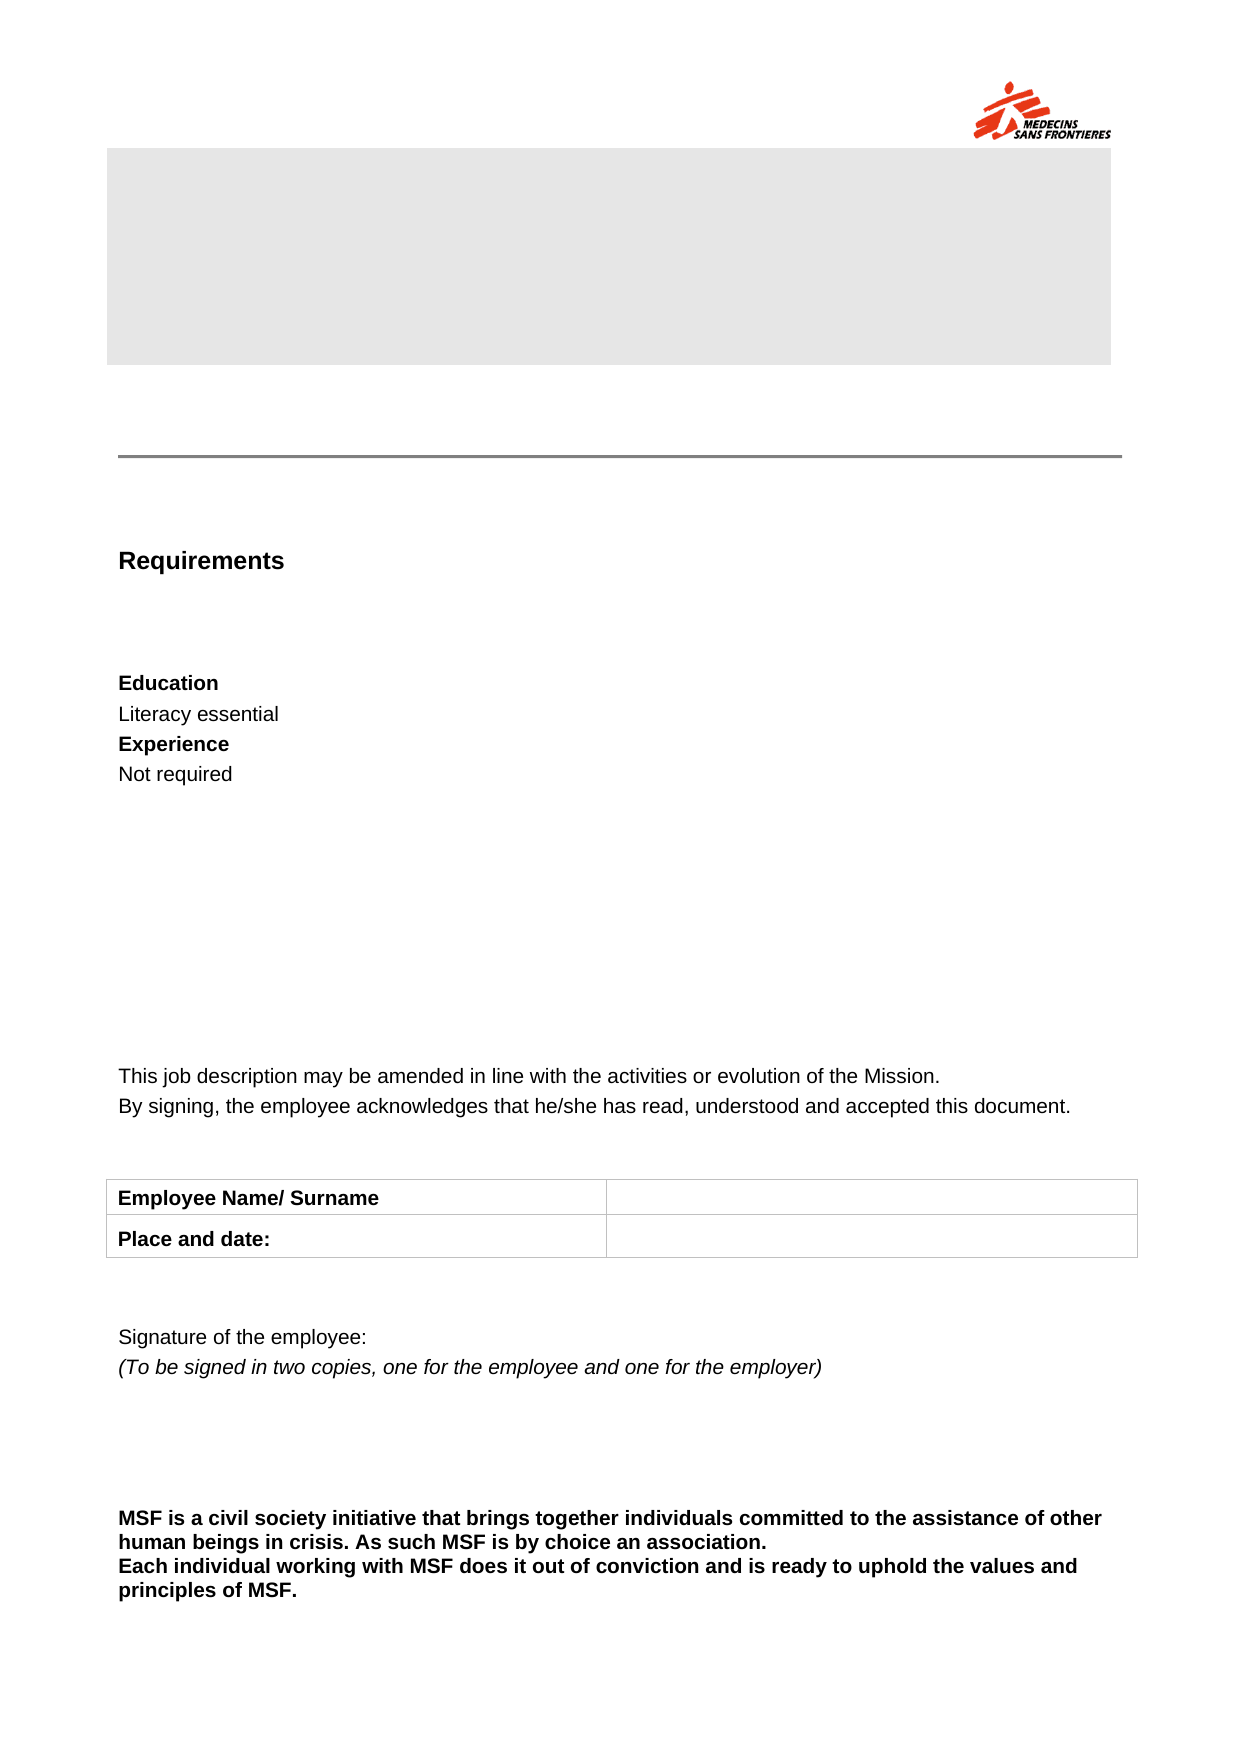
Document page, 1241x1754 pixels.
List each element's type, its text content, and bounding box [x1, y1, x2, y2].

table_header [607, 1180, 1137, 1214]
text MSF is a civil society initiative that brings together individuals committed to the assistance of other human beings in crisis. As such MSF is by choice an association. Each individual working with MSF does it out of conviction and is ready to uphold the values and principles of MSF. [118, 1506, 1122, 1602]
table_cell [607, 1215, 1137, 1257]
text (To be signed in two copies, one for the employee and one for the employer) [118, 1355, 1122, 1379]
table_cell [107, 148, 1111, 365]
text Signature of the employee: [118, 1325, 1122, 1349]
table_cell Place and date: [107, 1215, 606, 1257]
text By signing, the employee acknowledges that he/she has read, understood and accepted this document. [118, 1094, 1122, 1118]
table_header Employee Name/ Surname [107, 1180, 606, 1214]
text This job description may be amended in line with the activities or evolution of the Mission. [118, 1064, 1122, 1088]
